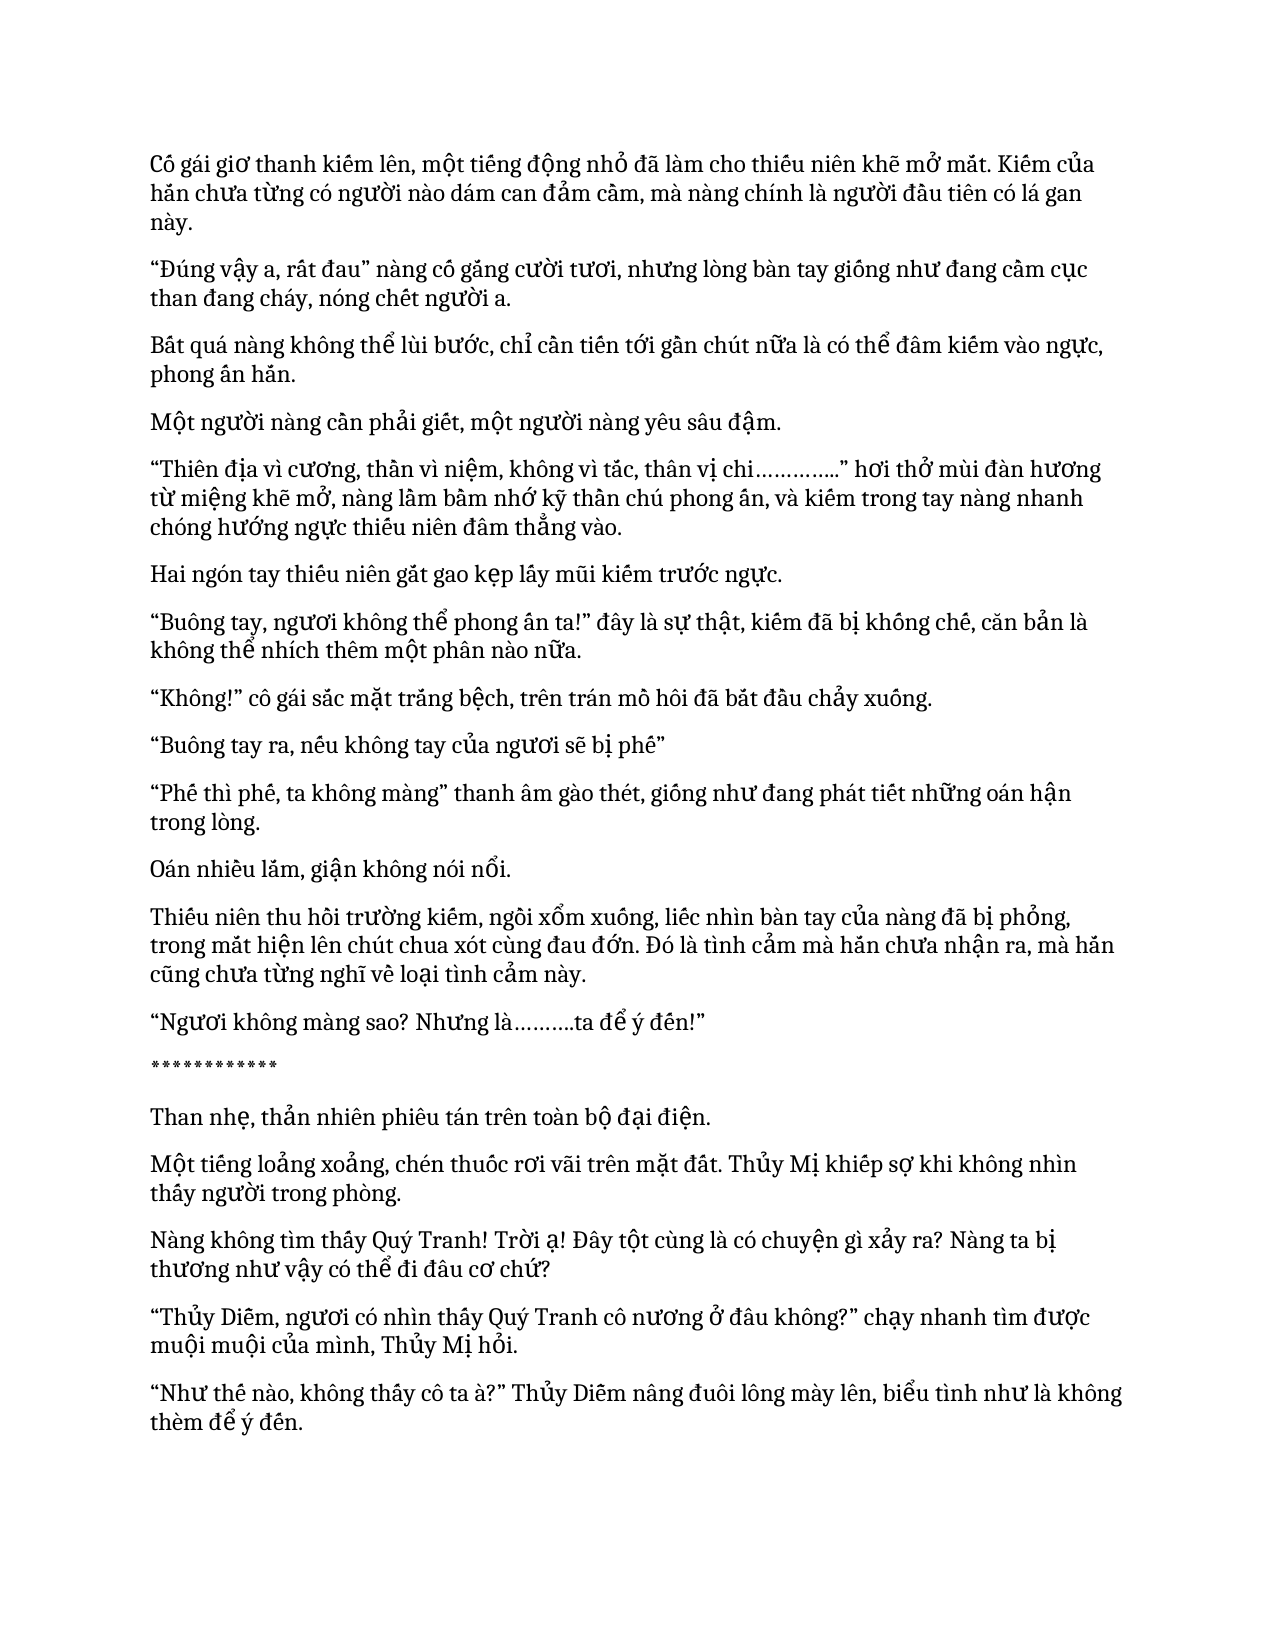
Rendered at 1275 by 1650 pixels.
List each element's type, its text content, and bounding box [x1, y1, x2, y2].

text Hai ngón tay thiếu niên gắt gao kẹp lấy mũi kiếm trước ngực. [150, 560, 1125, 589]
text Oán nhiều lắm, giận không nói nổi. [150, 855, 1125, 884]
text Cố gái giơ thanh kiếm lên, một tiếng động nhỏ đã làm cho thiếu niên khẽ mở mắt. Kiếm của hắn chưa từng có người nào dám can đảm cầm, mà nàng chính là người đầu tiên có lá gan này. [150, 150, 1125, 236]
text “Như thế nào, không thấy cô ta à?” Thủy Diễm nâng đuôi lông mày lên, biểu tình như là không thèm để ý đến. [150, 1379, 1125, 1436]
text Thiếu niên thu hồi trường kiếm, ngồi xổm xuống, liếc nhìn bàn tay của nàng đã bị phỏng, trong mắt hiện lên chút chua xót cùng đau đớn. Đó là tình cảm mà hắn chưa nhận ra, mà hắn cũng chưa từng nghĩ về loại tình cảm này. [150, 902, 1125, 989]
text “Phế thì phế, ta không màng” thanh âm gào thét, giống như đang phát tiết những oán hận trong lòng. [150, 779, 1125, 836]
text “Thiên địa vì cương, thần vì niệm, không vì tắc, thân vị chi…………..” hơi thở mùi đàn hương từ miệng khẽ mở, nàng lầm bầm nhớ kỹ thần chú phong ấn, và kiếm trong tay nàng nhanh chóng hướng ngực thiếu niên đâm thẳng vào. [150, 455, 1125, 541]
text “Đúng vậy a, rất đau” nàng cố gắng cười tươi, nhưng lòng bàn tay giống như đang cầm cục than đang cháy, nóng chết người a. [150, 255, 1125, 312]
text “Không!” cô gái sắc mặt trắng bệch, trên trán mồ hôi đã bắt đầu chảy xuống. [150, 684, 1125, 712]
text Than nhẹ, thản nhiên phiêu tán trên toàn bộ đại điện. [150, 1102, 1125, 1131]
text “Buông tay, ngươi không thể phong ấn ta!” đây là sự thật, kiếm đã bị khống chế, căn bản là không thể nhích thêm một phân nào nữa. [150, 607, 1125, 665]
text “Ngươi không màng sao? Nhưng là……….ta để ý đến!” [150, 1007, 1125, 1036]
text Một người nàng cần phải giết, một người nàng yêu sâu đậm. [150, 407, 1125, 436]
text Một tiếng loảng xoảng, chén thuốc rơi vãi trên mặt đất. Thủy Mị khiếp sợ khi không nhìn thấy người trong phòng. [150, 1150, 1125, 1207]
text “Thủy Diễm, ngươi có nhìn thấy Quý Tranh cô nương ở đâu không?” chạy nhanh tìm được muội muội của mình, Thủy Mị hỏi. [150, 1302, 1125, 1360]
text Bất quá nàng không thể lùi bước, chỉ cần tiến tới gần chút nữa là có thể đâm kiếm vào ngực, phong ấn hắn. [150, 331, 1125, 389]
text Nàng không tìm thấy Quý Tranh! Trời ạ! Đây tột cùng là có chuyện gì xảy ra? Nàng ta bị thương như vậy có thể đi đâu cơ chứ? [150, 1226, 1125, 1284]
text ************ [150, 1055, 1125, 1084]
text “Buông tay ra, nếu không tay của ngươi sẽ bị phế” [150, 731, 1125, 760]
